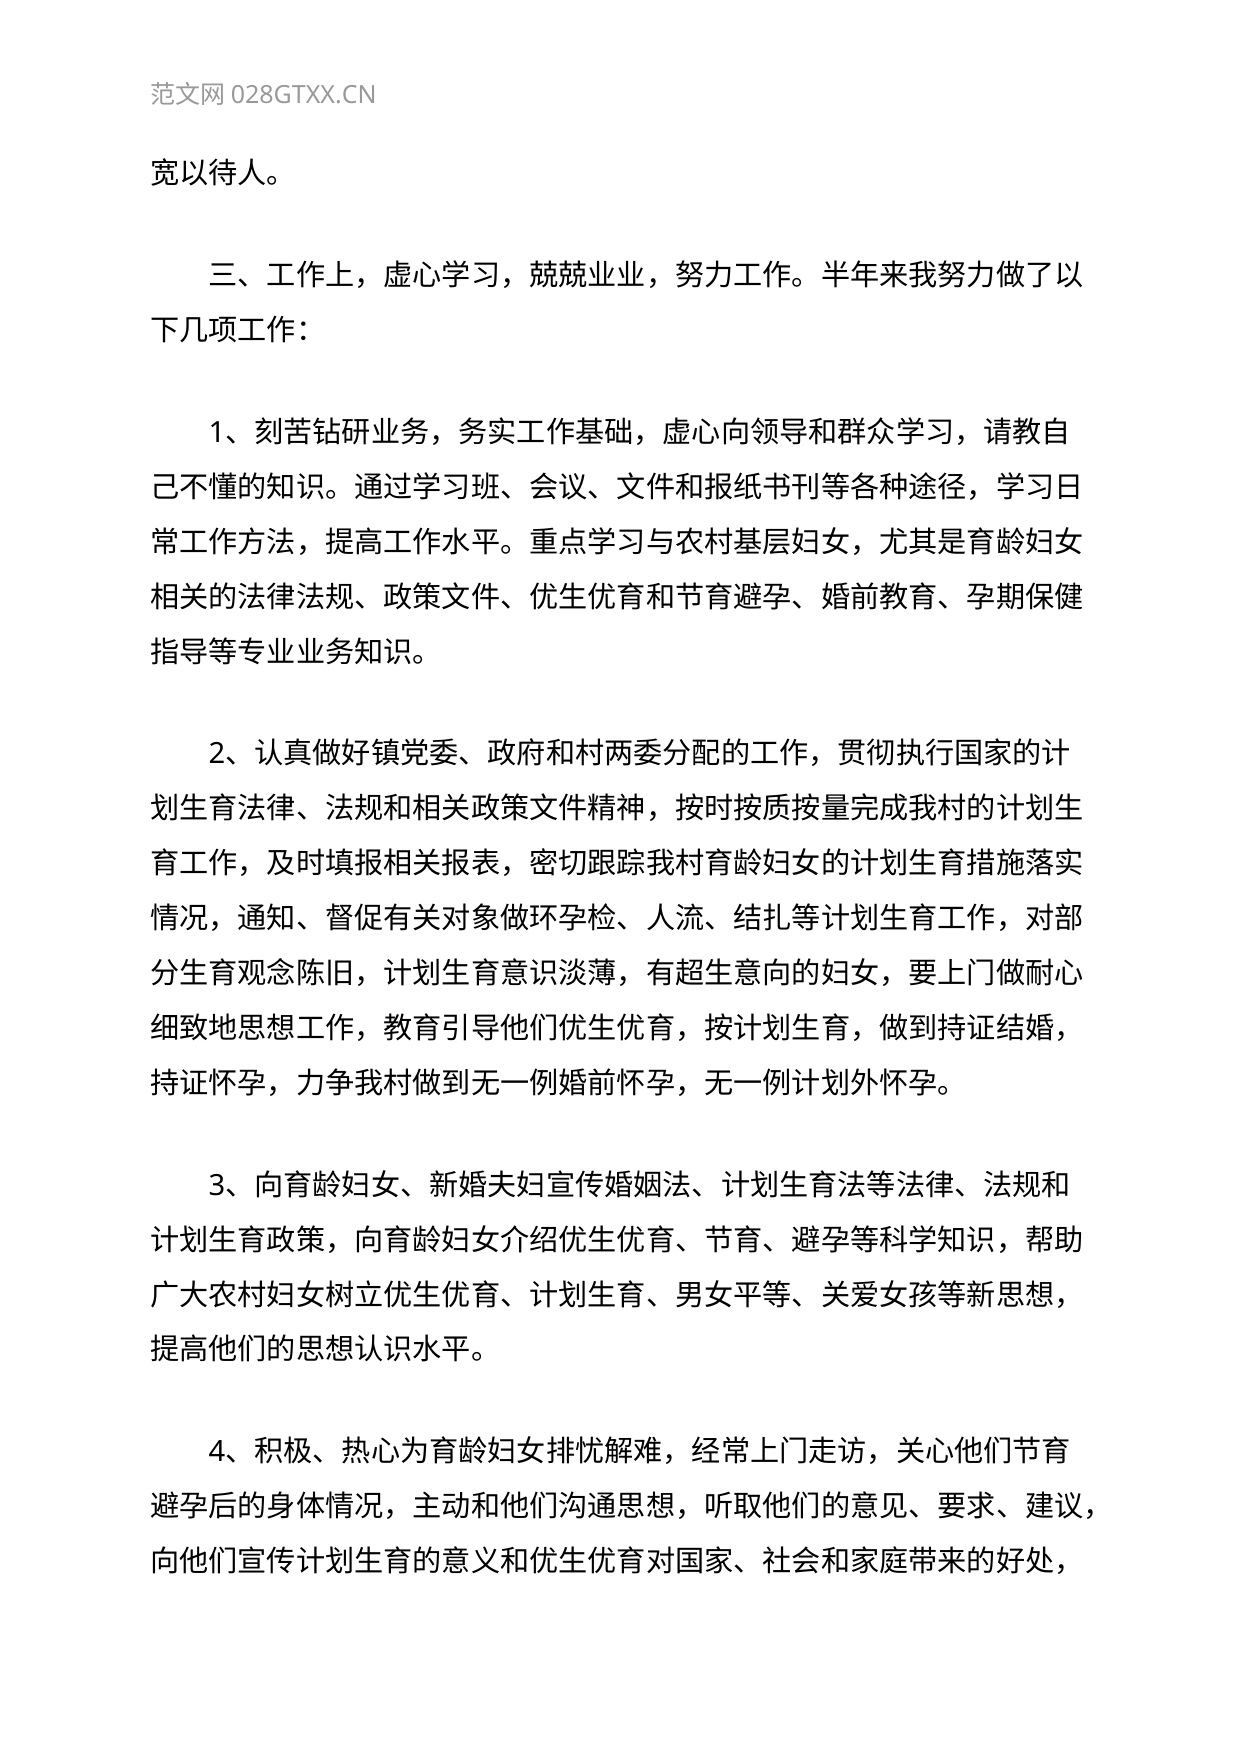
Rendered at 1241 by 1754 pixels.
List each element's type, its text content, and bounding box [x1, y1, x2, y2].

text 2、认真做好镇党委、政府和村两委分配的工作，贯彻执行国家的计划生育法律、法规和相关政策文件精神，按时按质按量完成我村的计划生育工作，及时填报相关报表，密切跟踪我村育龄妇女的计划生育措施落实情况，通知、督促有关对象做环孕检、人流、结扎等计划生育工作，对部分生育观念陈旧，计划生育意识淡薄，有超生意向的妇女，要上门做耐心细致地思想工作，教育引导他们优生优育，按计划生育，做到持证结婚，持证怀孕，力争我村做到无一例婚前怀孕，无一例计划外怀孕。 [150, 730, 1090, 1102]
text 3、向育龄妇女、新婚夫妇宣传婚姻法、计划生育法等法律、法规和计划生育政策，向育龄妇女介绍优生优育、节育、避孕等科学知识，帮助广大农村妇女树立优生优育、计划生育、男女平等、关爱女孩等新思想，提高他们的思想认识水平。 [150, 1161, 1090, 1368]
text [150, 150, 1090, 192]
text 三、工作上，虚心学习，兢兢业业，努力工作。半年来我努力做了以下几项工作： [150, 252, 1090, 349]
text 1、刻苦钻研业务，务实工作基础，虚心向领导和群众学习，请教自己不懂的知识。通过学习班、会议、文件和报纸书刊等各种途径，学习日常工作方法，提高工作水平。重点学习与农村基层妇女，尤其是育龄妇女相关的法律法规、政策文件、优生优育和节育避孕、婚前教育、孕期保健指导等专业业务知识。 [150, 408, 1090, 670]
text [150, 1428, 1090, 1580]
